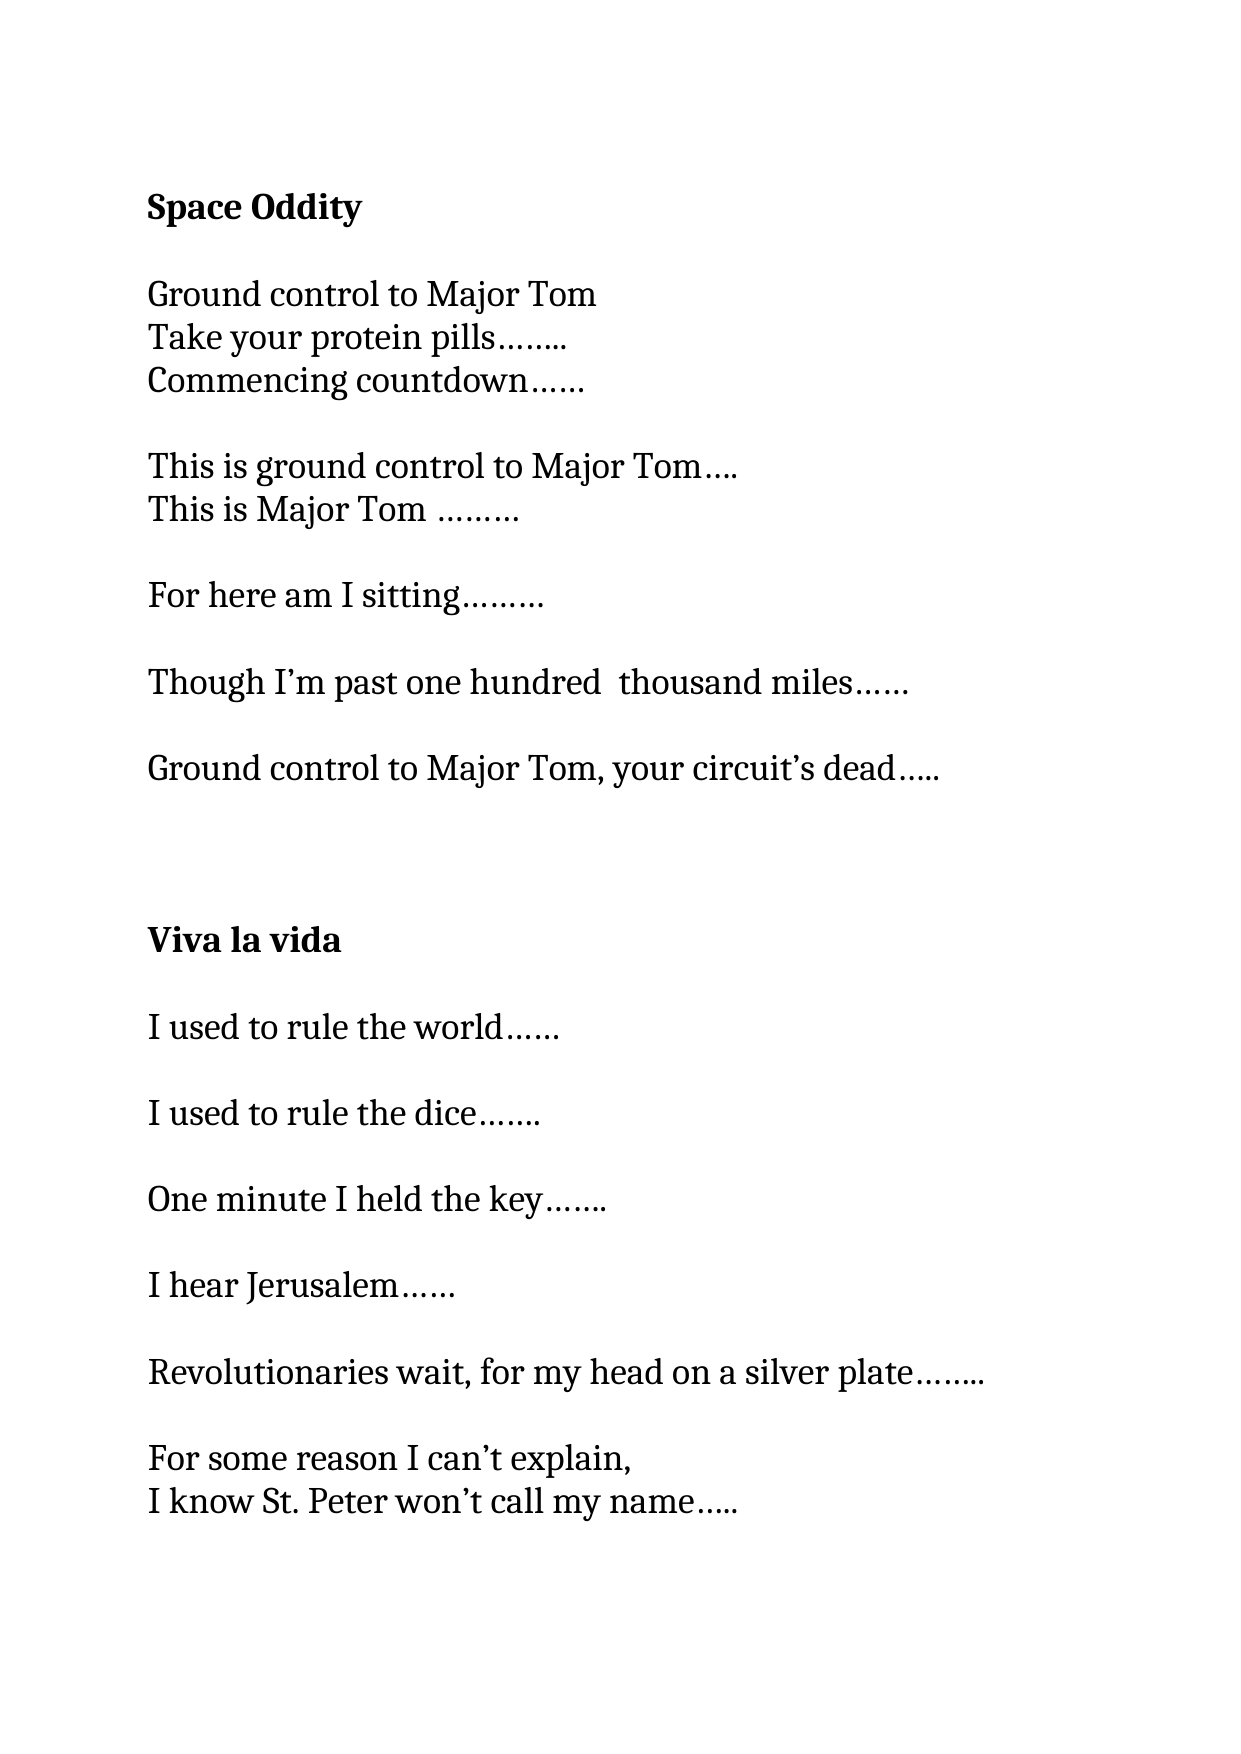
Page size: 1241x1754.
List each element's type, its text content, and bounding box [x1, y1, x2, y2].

text Space Oddity [148, 186, 1093, 229]
text Ground control to Major Tom [148, 272, 1093, 315]
text Ground control to Major Tom, your circuit’s dead….. [148, 747, 1093, 790]
text One minute I held the key……. [148, 1178, 1093, 1221]
text I used to rule the dice……. [148, 1092, 1093, 1135]
text This is Major Tom ……… [148, 488, 1093, 531]
text Revolutionaries wait, for my head on a silver plate…….. [148, 1350, 1093, 1393]
text For some reason I can’t explain, [148, 1437, 1093, 1480]
text I used to rule the world…… [148, 1005, 1093, 1048]
text Commencing countdown…… [148, 358, 1093, 402]
text Viva la vida [148, 919, 1093, 962]
text Take your protein pills…….. [148, 315, 1093, 358]
text Though I’m past one hundred thousand miles…… [148, 660, 1093, 703]
text This is ground control to Major Tom…. [148, 445, 1093, 488]
text I know St. Peter won’t call my name….. [148, 1480, 1093, 1523]
text For here am I sitting……… [148, 574, 1093, 617]
text I hear Jerusalem…… [148, 1264, 1093, 1307]
